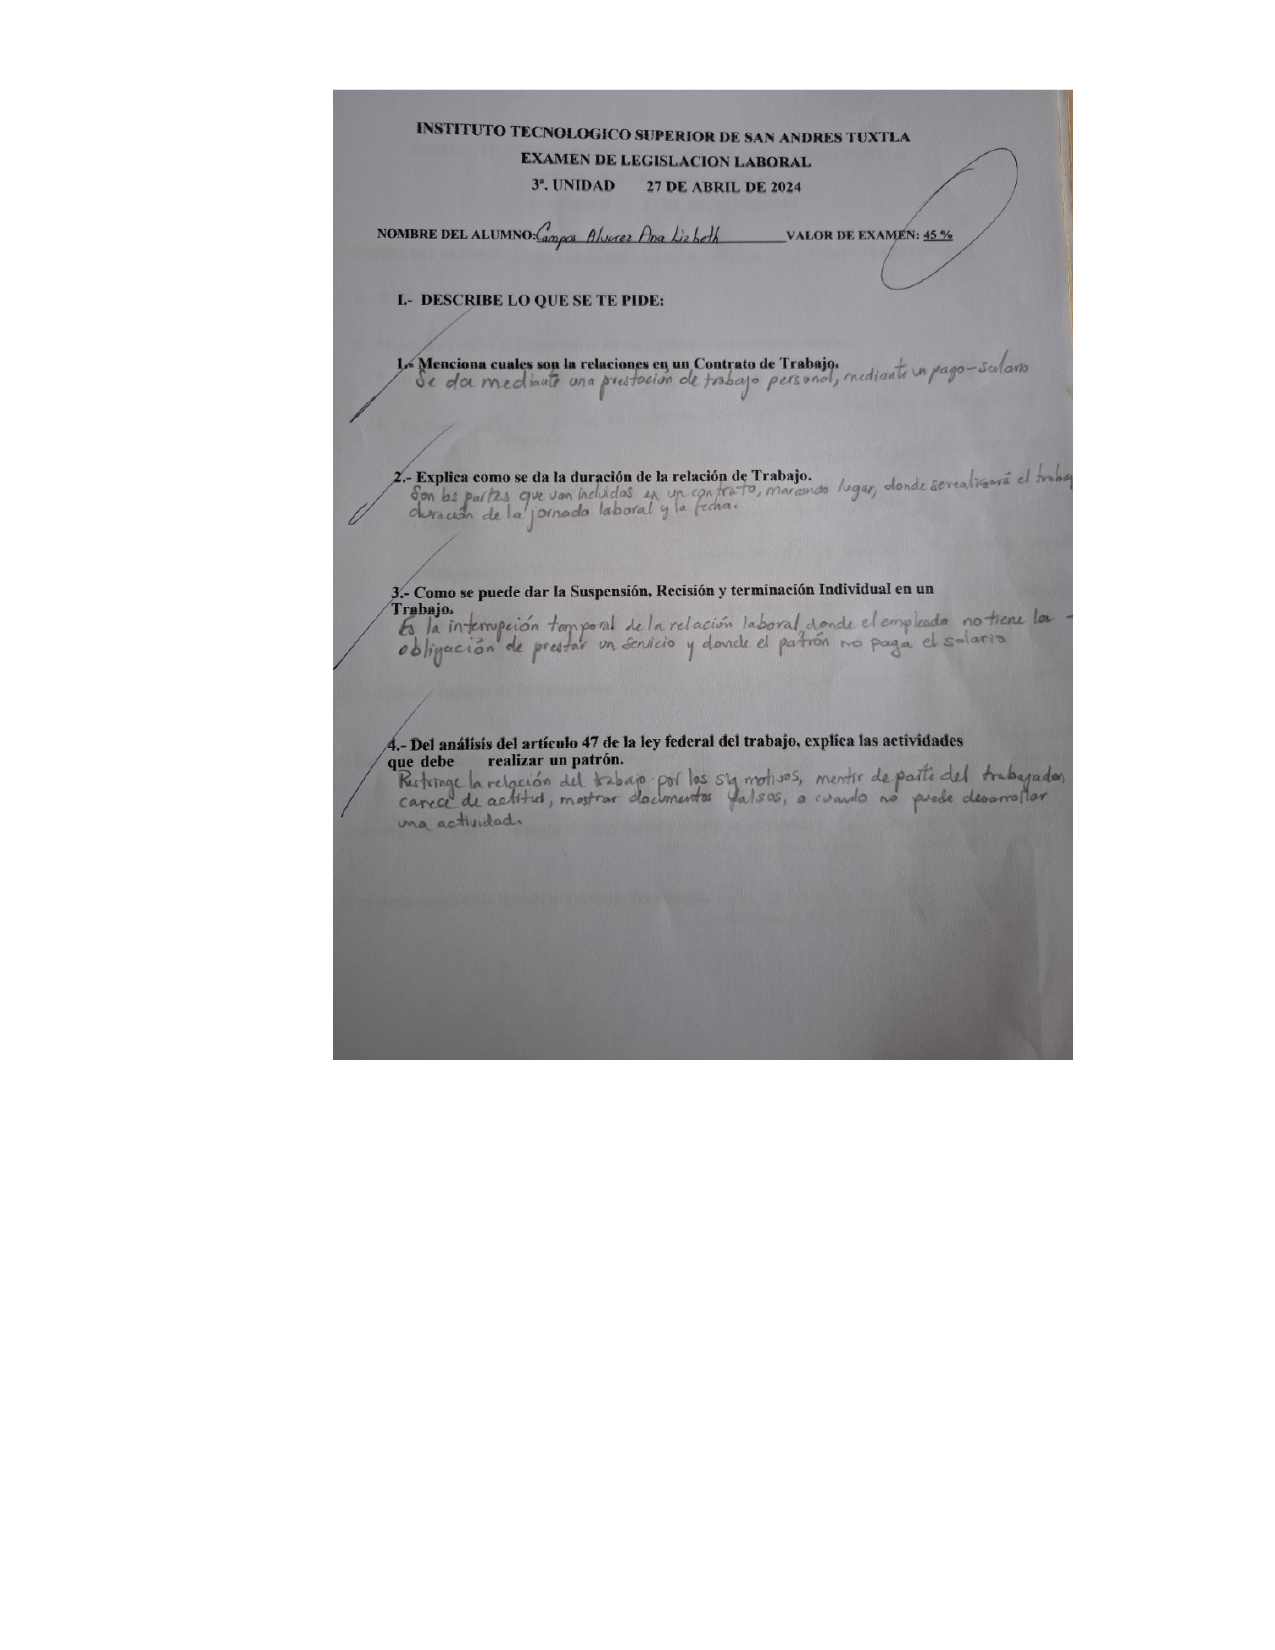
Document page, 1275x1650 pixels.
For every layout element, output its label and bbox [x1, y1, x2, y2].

picture [333, 91, 1072, 1059]
